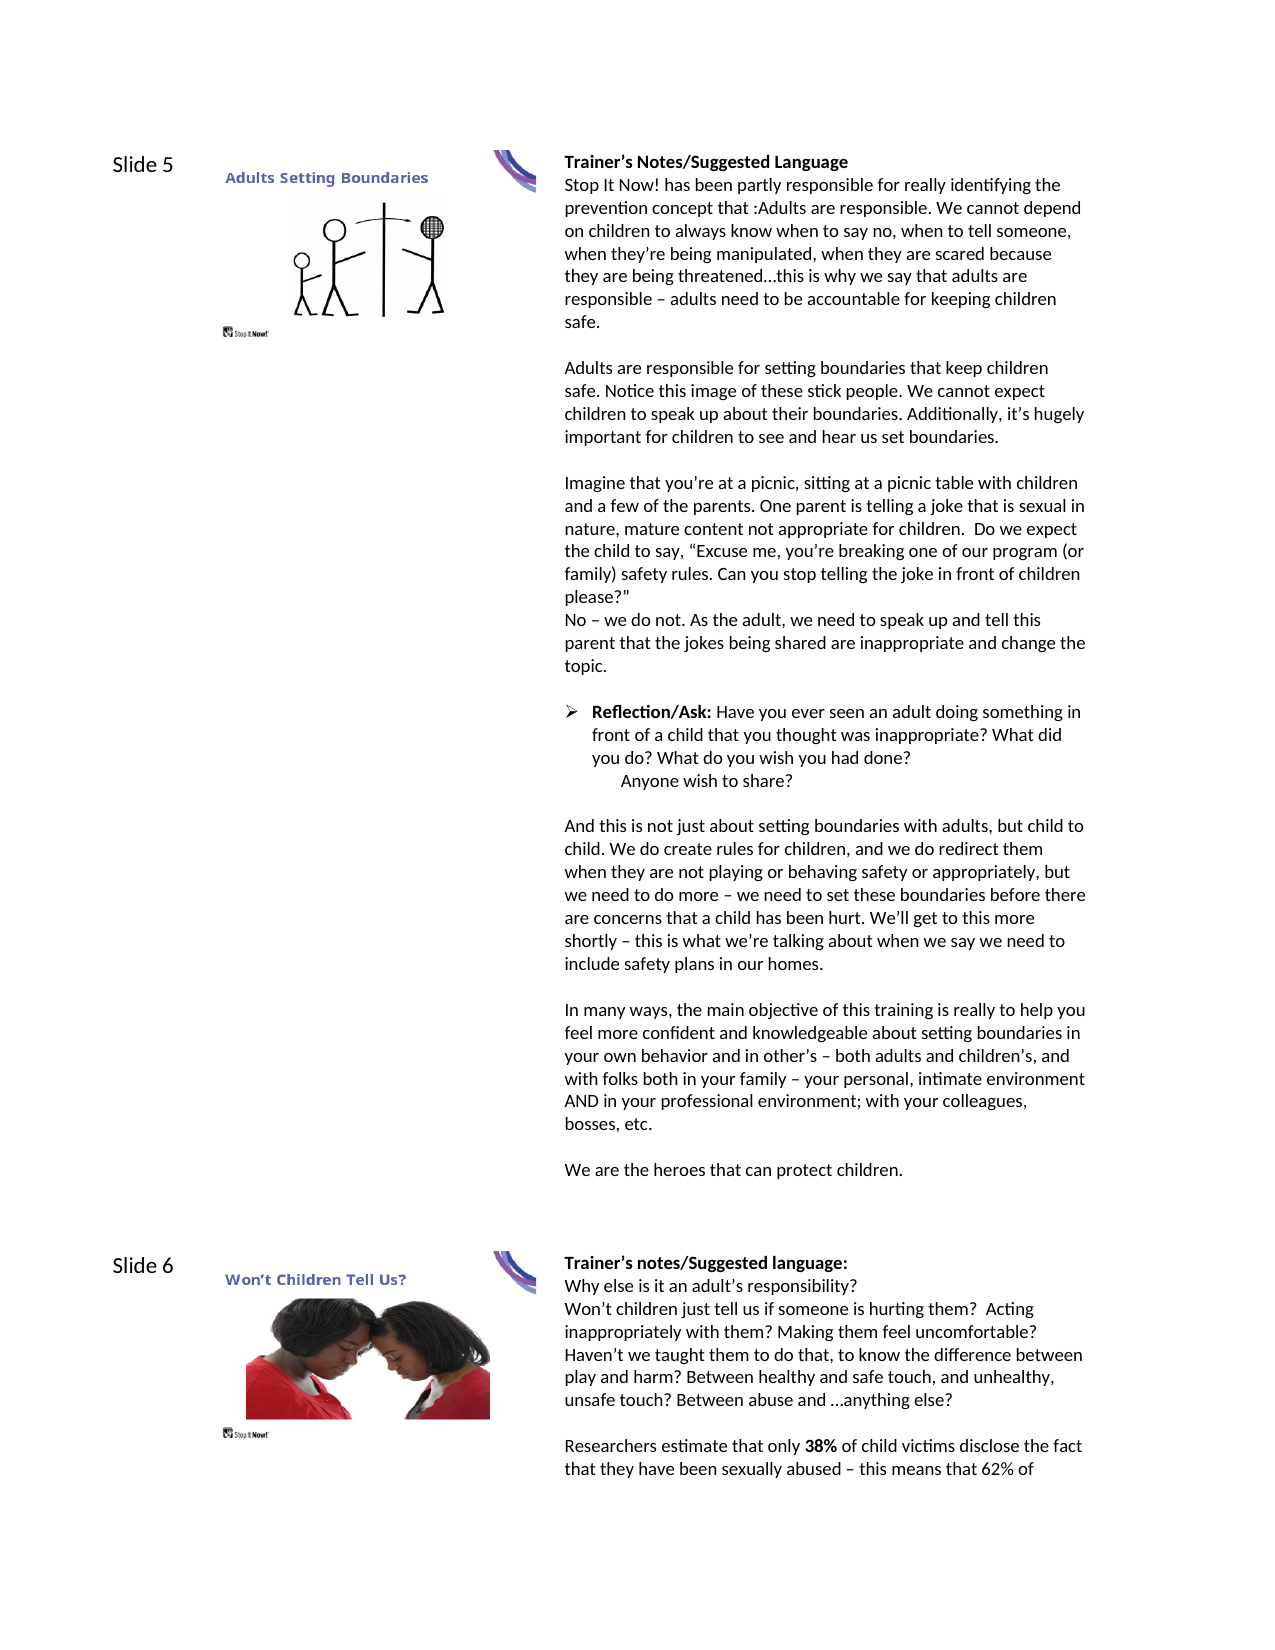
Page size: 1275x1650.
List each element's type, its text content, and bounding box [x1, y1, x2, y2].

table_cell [553, 1251, 1099, 1500]
table_cell [188, 1251, 553, 1500]
table_cell Slide 6 [101, 1251, 187, 1500]
table_cell Slide 5 [101, 150, 187, 1251]
table_cell [188, 150, 553, 1251]
table_cell Trainer’s Notes/Suggested Language Stop It Now! has been partly responsible for really identifying the prevention concept that :Adults are responsible. We cannot depend on children to always know when to say no, when to tell someone, when they’re being manipulated, when they are scared because they are being threatened…this is why we say that adults are responsible – adults need to be accountable for keeping children safe. Adults are responsible for setting boundaries that keep children safe. Notice this image of these stick people. We cannot expect children to speak up about their boundaries. Additionally, it’s hugely important for children to see and hear us set boundaries. Imagine that you’re at a picnic, sitting at a picnic table with children and a few of the parents. One parent is telling a joke that is sexual in nature, mature content not appropriate for children. Do we expect the child to say, “Excuse me, you’re breaking one of our program (or family) safety rules. Can you stop telling the joke in front of children please?” No – we do not. As the adult, we need to speak up and tell this parent that the jokes being shared are inappropriate and change the topic. Reflection/Ask: Have you ever seen an adult doing something in front of a child that you thought was inappropriate? What did you do? What do you wish you had done? Anyone wish to share? And this is not just about setting boundaries with adults, but child to child. We do create rules for children, and we do redirect them when they are not playing or behaving safety or appropriately, but we need to do more – we need to set these boundaries before there are concerns that a child has been hurt. We’ll get to this more shortly – this is what we’re talking about when we say we need to include safety plans in our homes. In many ways, the main objective of this training is really to help you feel more confident and knowledgeable about setting boundaries in your own behavior and in other’s – both adults and children’s, and with folks both in your family – your personal, intimate environment AND in your professional environment; with your colleagues, bosses, etc. We are the heroes that can protect children. [553, 150, 1099, 1251]
